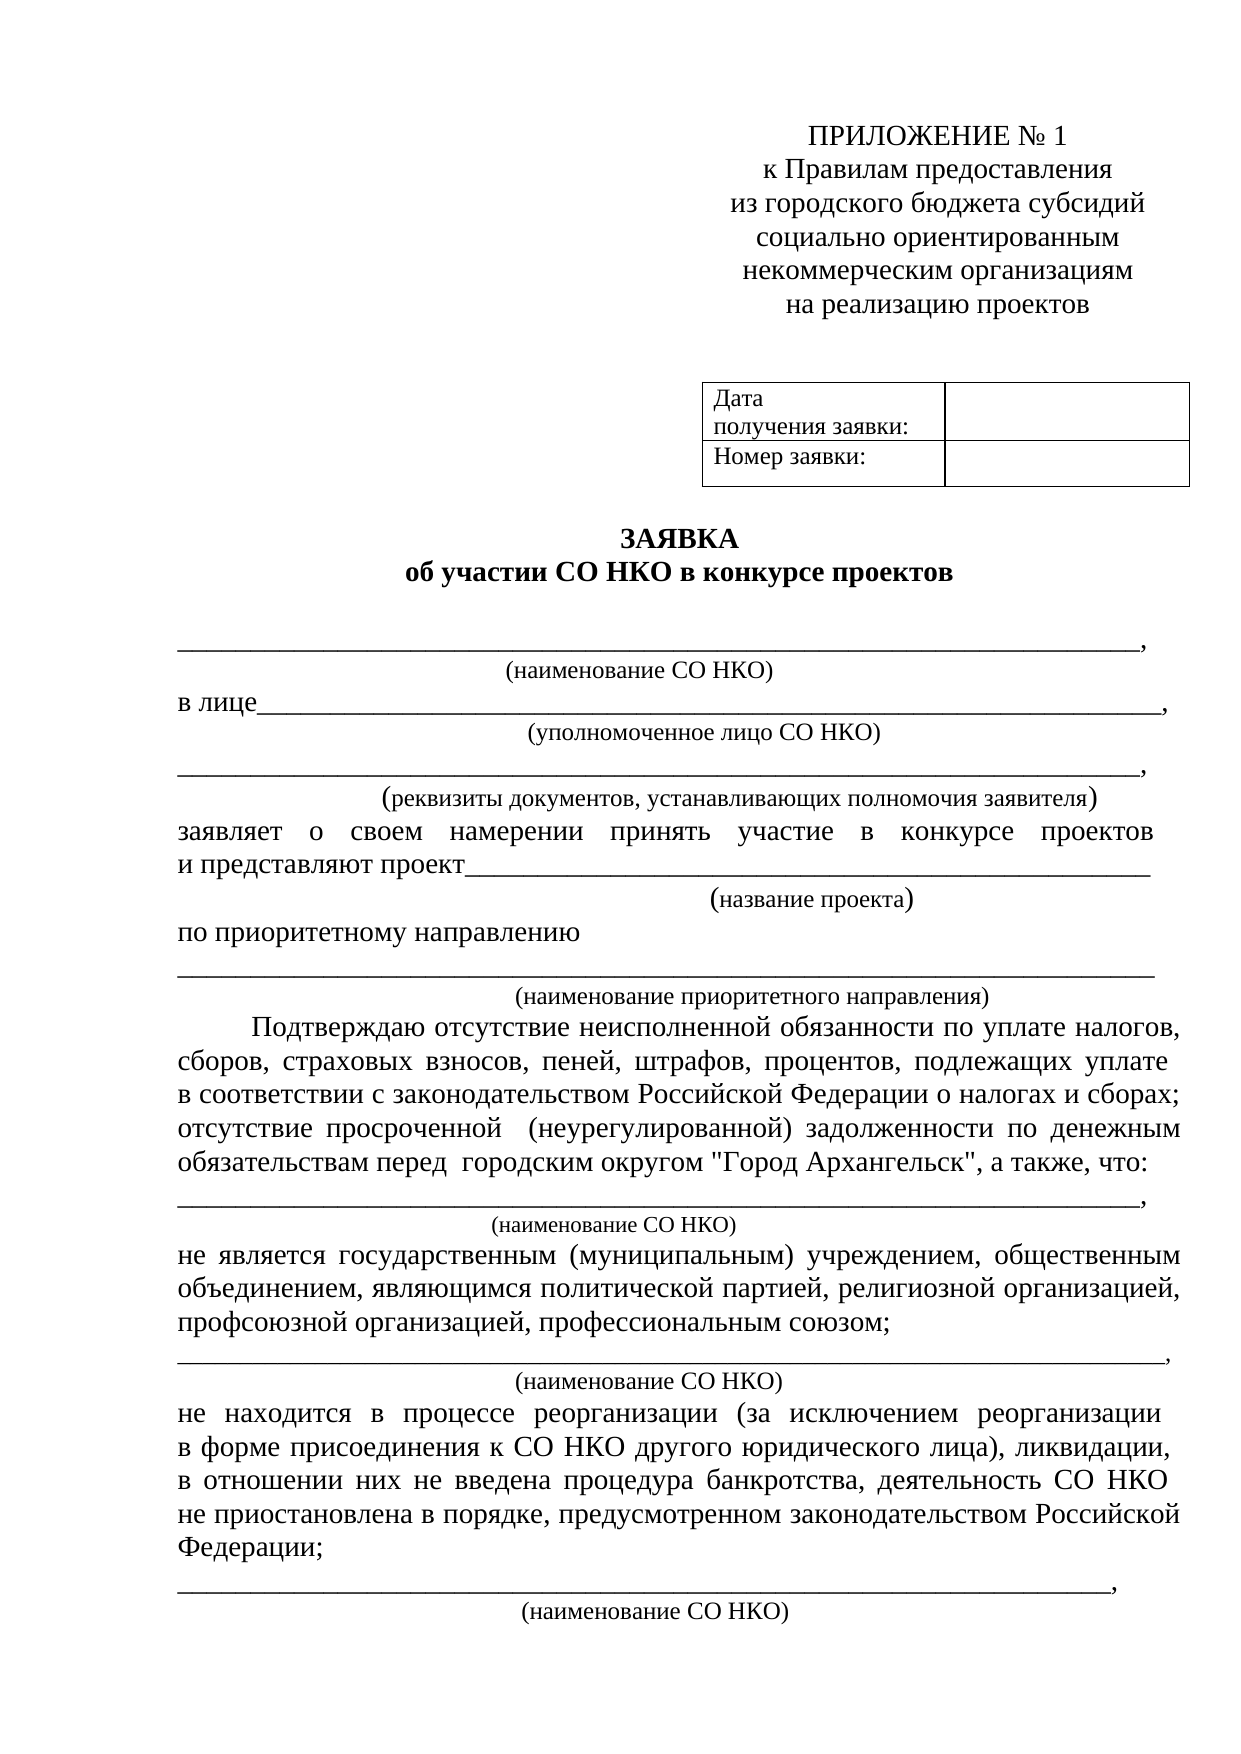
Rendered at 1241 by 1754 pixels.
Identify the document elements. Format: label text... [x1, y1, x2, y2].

text не находится в процессе реорганизации (за исключением реорганизации в форме присоединения к СО НКО другого юридического лица), ликвидации, в отношении них не введена процедура банкротства, деятельность СО НКО не приостановлена в порядке, предусмотренном законодательством Российской Федерации; [177, 1395, 1181, 1563]
text из городского бюджета субсидий [694, 185, 1181, 219]
text ___________________________________________________________________ [177, 947, 1181, 981]
table_cell [946, 441, 1189, 486]
text _______________________________________________________________________________, [177, 1338, 1181, 1366]
table_header Дата получения заявки: [703, 383, 944, 440]
text ________________________________________________________________, [177, 1563, 1181, 1596]
text на реализацию проектов [694, 286, 1181, 319]
text не является государственным (муниципальным) учреждением, общественным объединением, являющимся политической партией, религиозной организацией, профсоюзной организацией, профессиональным союзом; [177, 1237, 1181, 1338]
text (наименование СО НКО) [177, 1366, 1181, 1395]
text __________________________________________________________________, [177, 1177, 1181, 1211]
text заявляет о своем намерении принять участие в конкурсе проектов и представляют проект_______________________________________________ [177, 813, 1181, 880]
text (название проекта) [177, 880, 1181, 914]
text __________________________________________________________________, [177, 621, 1181, 655]
text Подтверждаю отсутствие неисполненной обязанности по уплате налогов, сборов, страховых взносов, пеней, штрафов, процентов, подлежащих уплате в соответствии с законодательством Российской Федерации о налогах и сборах; отсутствие просроченной (неурегулированной) задолженности по денежным обязательствам перед городским округом "Город Архангельск", а также, что: [177, 1009, 1181, 1177]
table_header [946, 383, 1189, 440]
text ПРИЛОЖЕНИЕ № 1 [694, 118, 1181, 152]
text (наименование СО НКО) [177, 655, 1181, 684]
text ЗАЯВКА [177, 521, 1181, 554]
text (наименование СО НКО) [177, 1211, 1181, 1237]
text __________________________________________________________________, [177, 746, 1181, 779]
text (наименование приоритетного направления) [177, 981, 1181, 1009]
text по приоритетному направлению [177, 914, 1181, 947]
text некоммерческим организациям [694, 252, 1181, 286]
text об участии СО НКО в конкурсе проектов [177, 554, 1181, 588]
table_cell Номер заявки: [703, 441, 944, 486]
text (реквизиты документов, устанавливающих полномочия заявителя) [177, 779, 1181, 813]
text в лице______________________________________________________________, [177, 684, 1181, 717]
text (наименование СО НКО) [177, 1596, 1181, 1625]
text к Правилам предоставления [694, 152, 1181, 185]
text (уполномоченное лицо СО НКО) [177, 717, 1181, 746]
text социально ориентированным [694, 219, 1181, 252]
